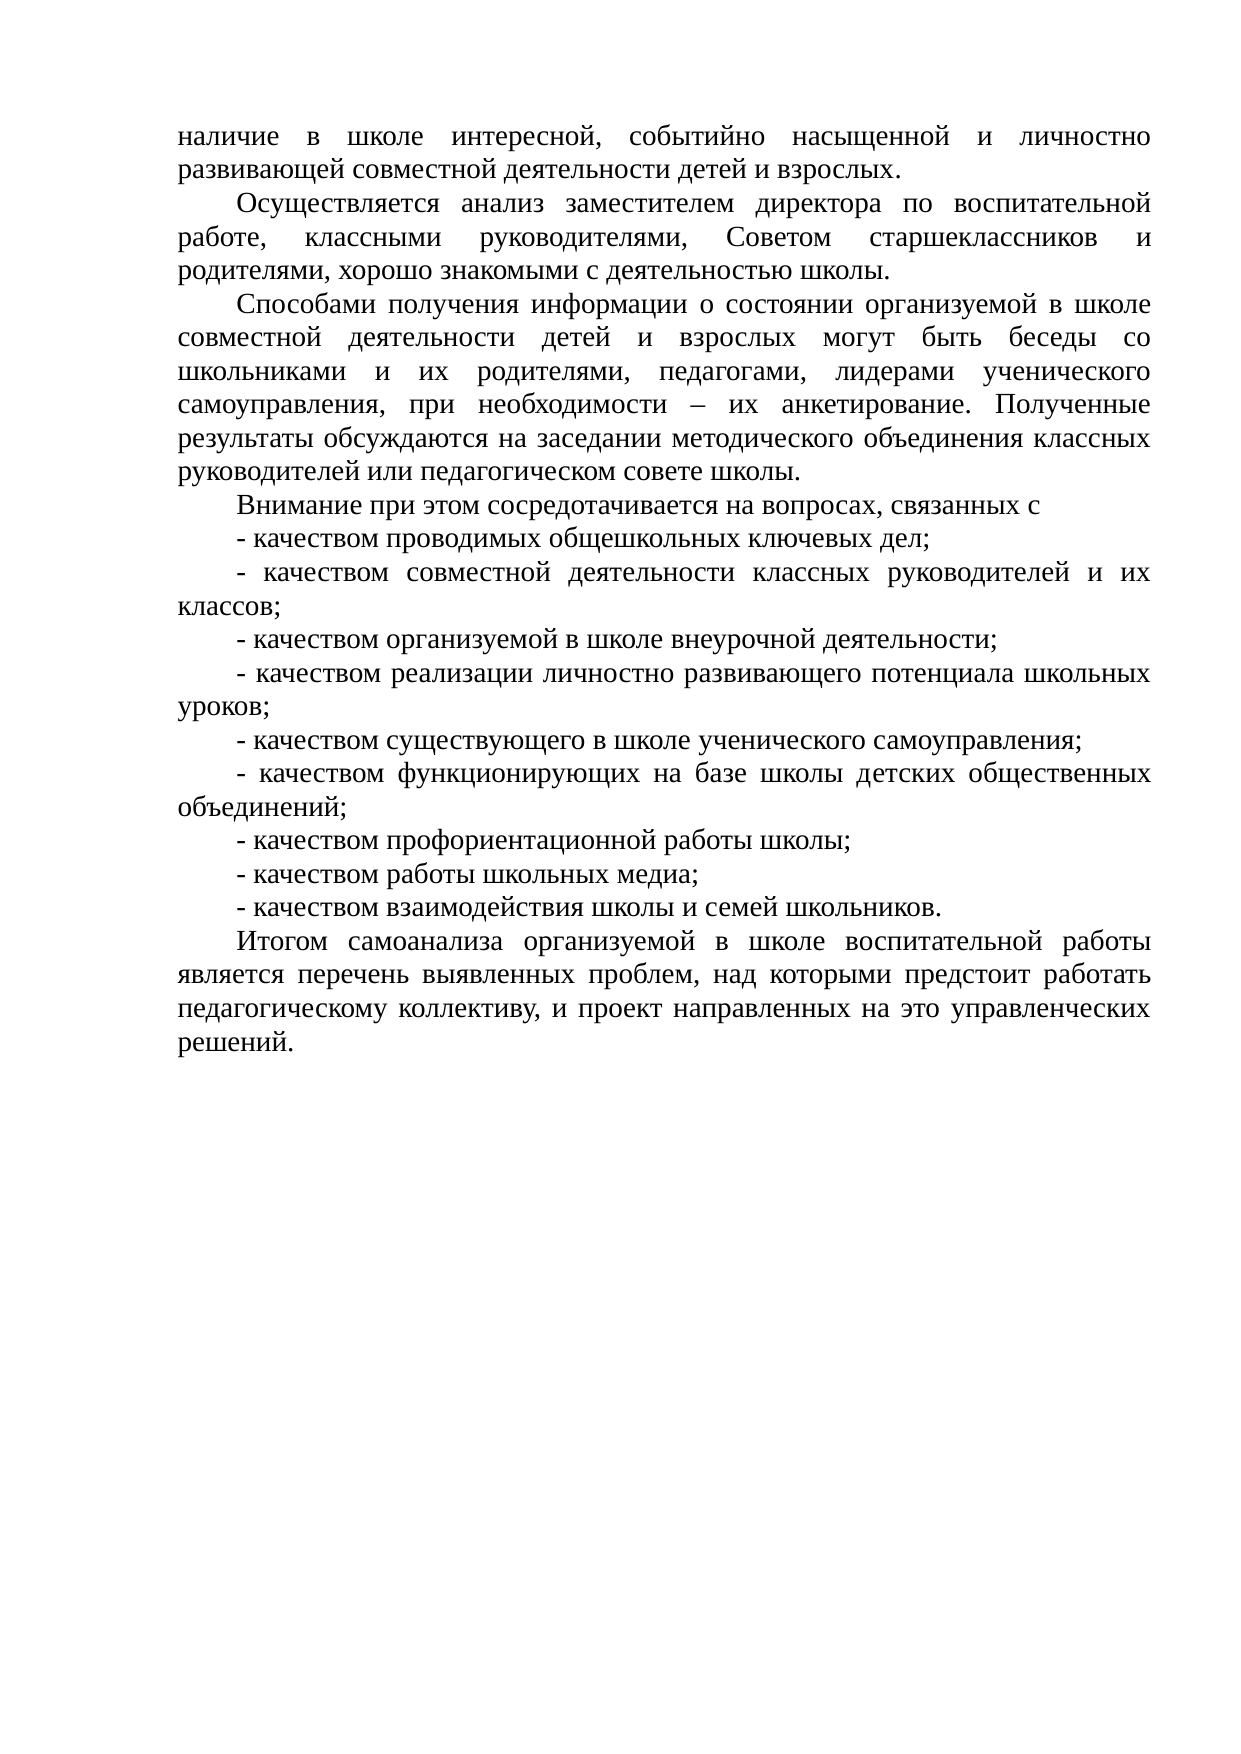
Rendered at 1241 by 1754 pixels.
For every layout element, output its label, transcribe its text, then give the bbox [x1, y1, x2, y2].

text - качеством профориентационной работы школы; [177, 822, 1152, 856]
text - качеством организуемой в школе внеурочной деятельности; [177, 621, 1152, 655]
text - качеством существующего в школе ученического самоуправления; [177, 722, 1152, 755]
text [177, 118, 1152, 185]
text - качеством функционирующих на базе школы детских общественных объединений; [177, 755, 1152, 822]
text Итогом самоанализа организуемой в школе воспитательной работы является перечень выявленных проблем, над которыми предстоит работать педагогическому коллективу, и проект направленных на это управленческих решений. [177, 923, 1152, 1057]
text Внимание при этом сосредотачивается на вопросах, связанных с [177, 487, 1152, 521]
text - качеством проводимых общешкольных ключевых дел; [177, 521, 1152, 554]
text Осуществляется анализ заместителем директора по воспитательной работе, классными руководителями, Советом старшеклассников и родителями, хорошо знакомыми с деятельностью школы. [177, 185, 1152, 286]
text Способами получения информации о состоянии организуемой в школе совместной деятельности детей и взрослых могут быть беседы со школьниками и их родителями, педагогами, лидерами ученического самоуправления, при необходимости – их анкетирование. Полученные результаты обсуждаются на заседании методического объединения классных руководителей или педагогическом совете школы. [177, 286, 1152, 487]
text - качеством реализации личностно развивающего потенциала школьных уроков; [177, 655, 1152, 722]
text - качеством взаимодействия школы и семей школьников. [177, 889, 1152, 923]
text - качеством совместной деятельности классных руководителей и их классов; [177, 554, 1152, 621]
text - качеством работы школьных медиа; [177, 856, 1152, 889]
